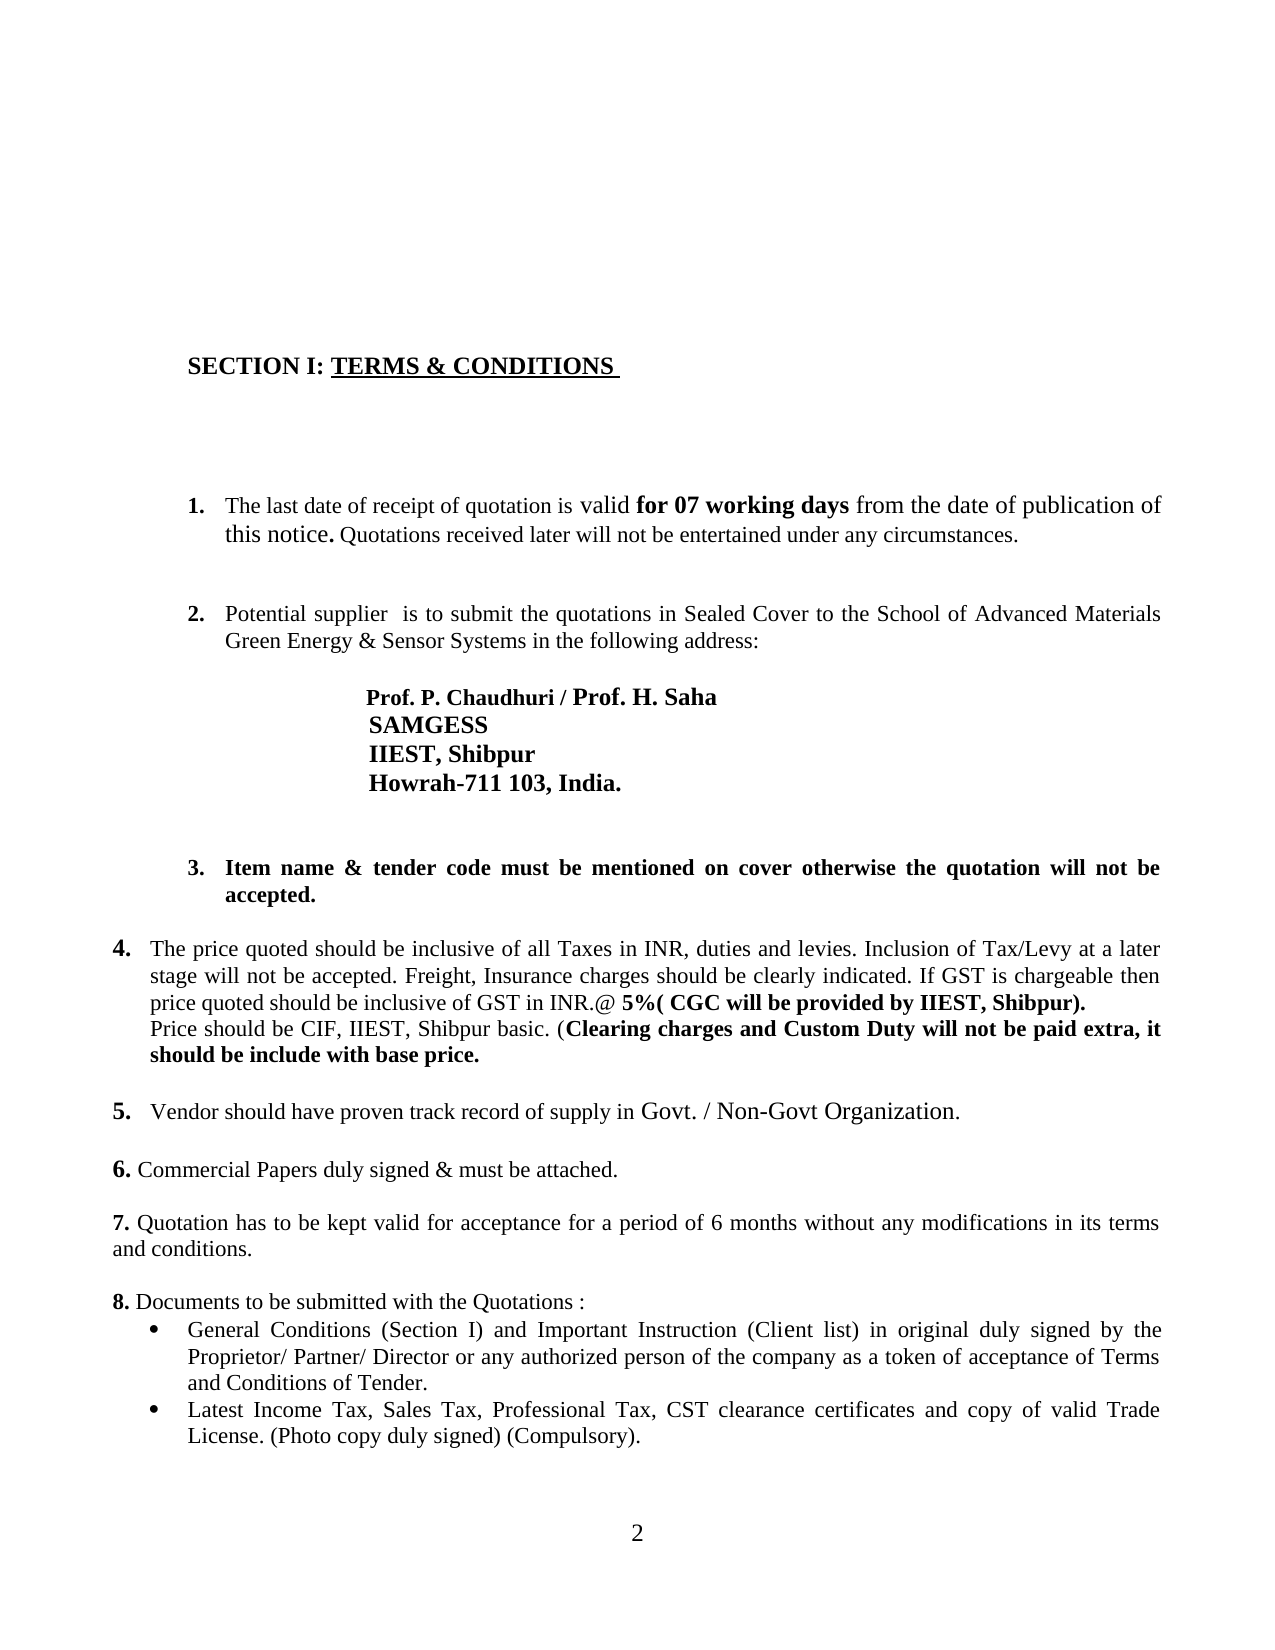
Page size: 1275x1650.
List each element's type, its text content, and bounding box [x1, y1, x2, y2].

list Potential supplier is to submit the quotations in Sealed Cover to the School of Advanced Materials Green Energy & Sensor Systems in the following address: [187, 600, 1162, 653]
text 7. Quotation has to be kept valid for acceptance for a period of 6 months without any modifications in its terms and conditions. [112, 1209, 1162, 1262]
text 8. Documents to be submitted with the Quotations : [112, 1288, 1162, 1314]
list Item name & tender code must be mentioned on cover otherwise the quotation will not be accepted. [187, 854, 1162, 907]
text SAMGESS [150, 711, 1162, 739]
list Latest Income Tax, Sales Tax, Professional Tax, CST clearance certificates and copy of valid Trade License. (Photo copy duly signed) (Compulsory). [150, 1396, 1162, 1448]
text SECTION I: TERMS & CONDITIONS [112, 351, 1162, 380]
text IIEST, Shibpur [150, 739, 1162, 768]
list Vendor should have proven track record of supply in Govt. / Non-Govt Organization. [112, 1096, 1162, 1125]
list The last date of receipt of quotation is valid for 07 working days from the date of publication of this notice. Quotations received later will not be entertained under any circumstances. [187, 490, 1162, 548]
text Howrah-711 103, . [150, 768, 1162, 797]
text Prof. P. Chaudhuri / Prof. H. Saha [337, 682, 1162, 711]
list General Conditions (Section I) and Important Instruction (Client list) in original duly signed by the Proprietor/ Partner/ Director or any authorized person of the company as a token of acceptance of Terms and Conditions of Tender. [150, 1314, 1162, 1396]
list The price quoted should be inclusive of all Taxes in INR, duties and levies. Inclusion of Tax/Levy at a later stage will not be accepted. Freight, Insurance charges should be clearly indicated. If GST is chargeable then price quoted should be inclusive of GST in INR.@ 5%( CGC will be provided by IIEST, Shibpur). [112, 933, 1162, 1015]
text Price should be CIF, IIEST, Shibpur basic. (Clearing charges and Custom Duty will not be paid extra, it should be include with base price. [150, 1015, 1162, 1068]
text 6. Commercial Papers duly signed & must be attached. [112, 1154, 1162, 1183]
